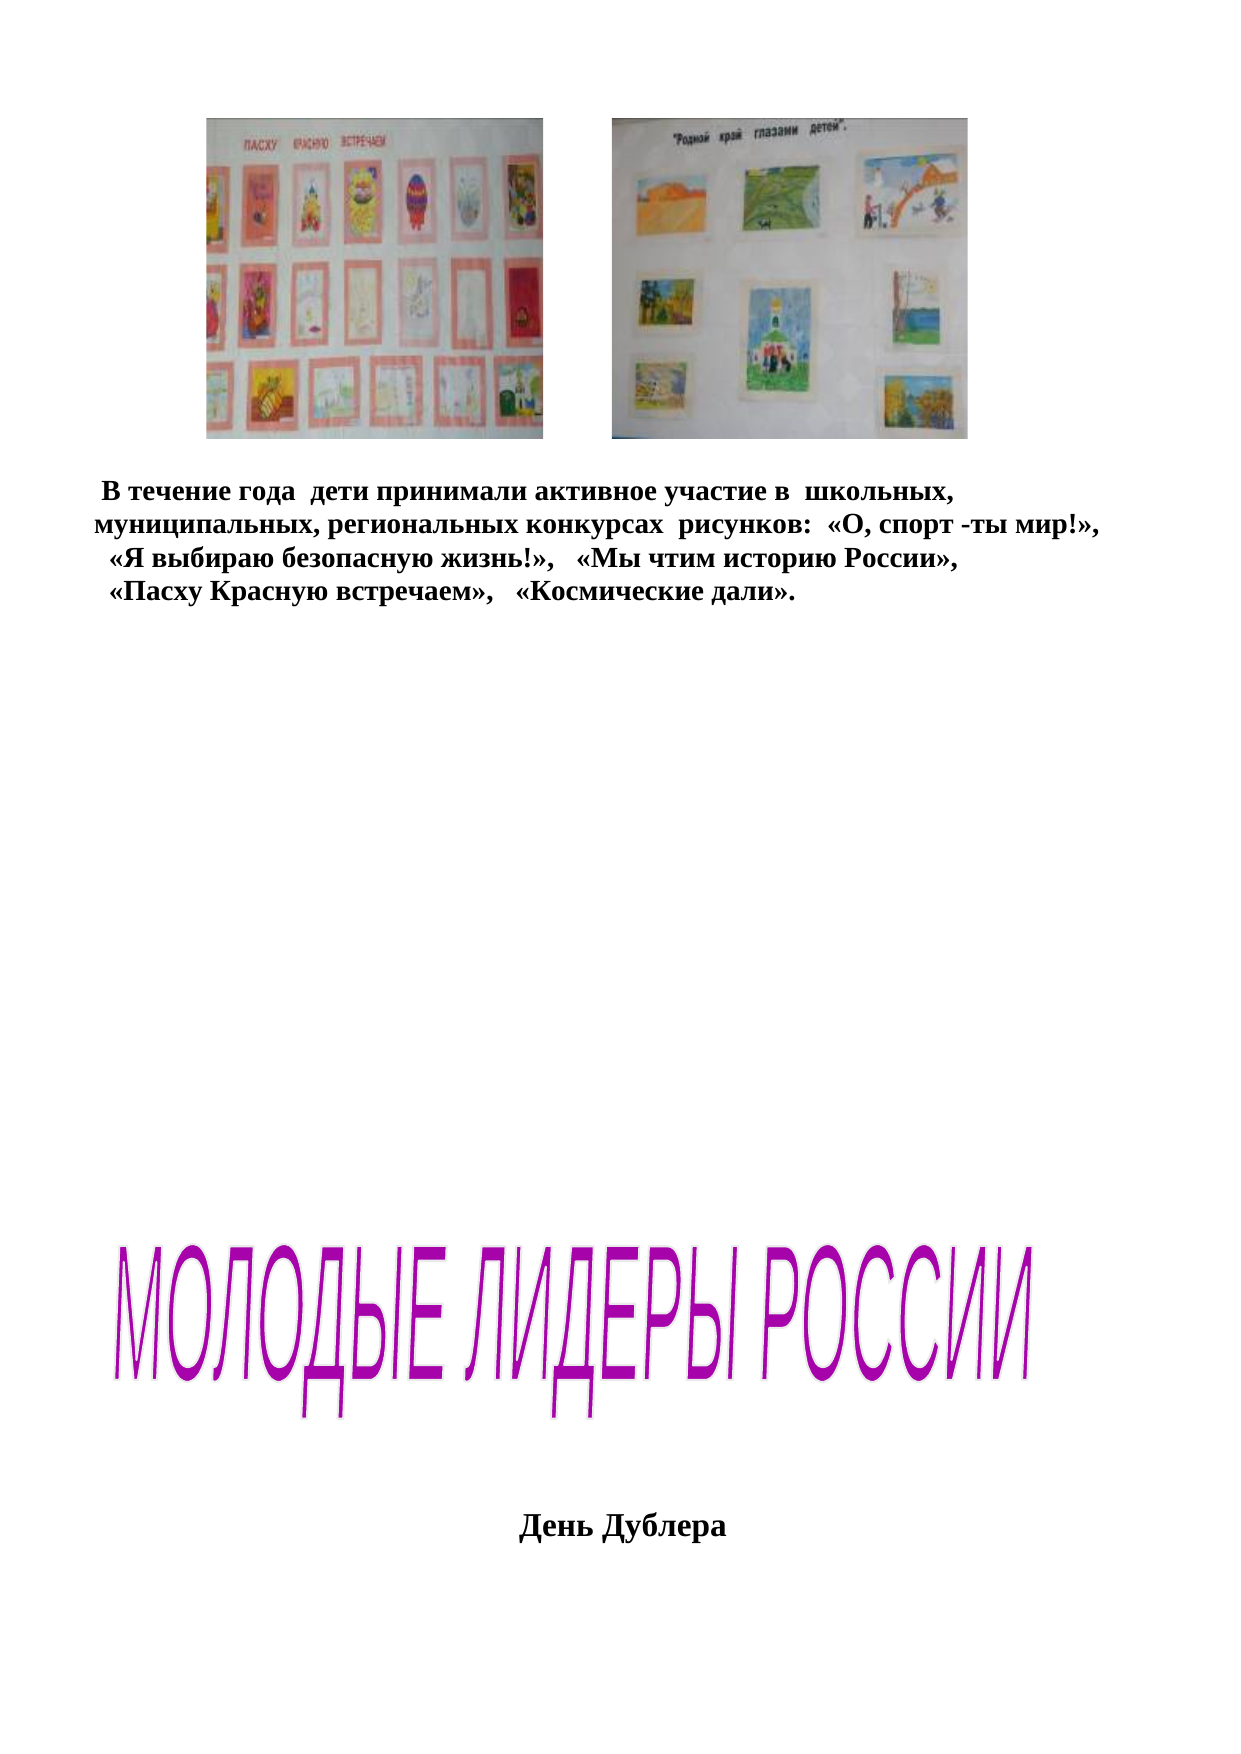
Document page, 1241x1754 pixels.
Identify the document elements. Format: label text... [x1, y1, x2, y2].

text В течение года дети принимали активное участие в школьных, муниципальных, региональных конкурсах рисунков: «О, спорт -ты мир!», [94, 473, 1152, 540]
text «Пасху Красную встречаем», «Космические дали». [94, 573, 1152, 607]
text «Я выбираю безопасную жизнь!», «Мы чтим историю России», [94, 540, 1152, 573]
text День Дублера [94, 1505, 1152, 1544]
picture [611, 118, 968, 439]
picture [206, 118, 544, 439]
